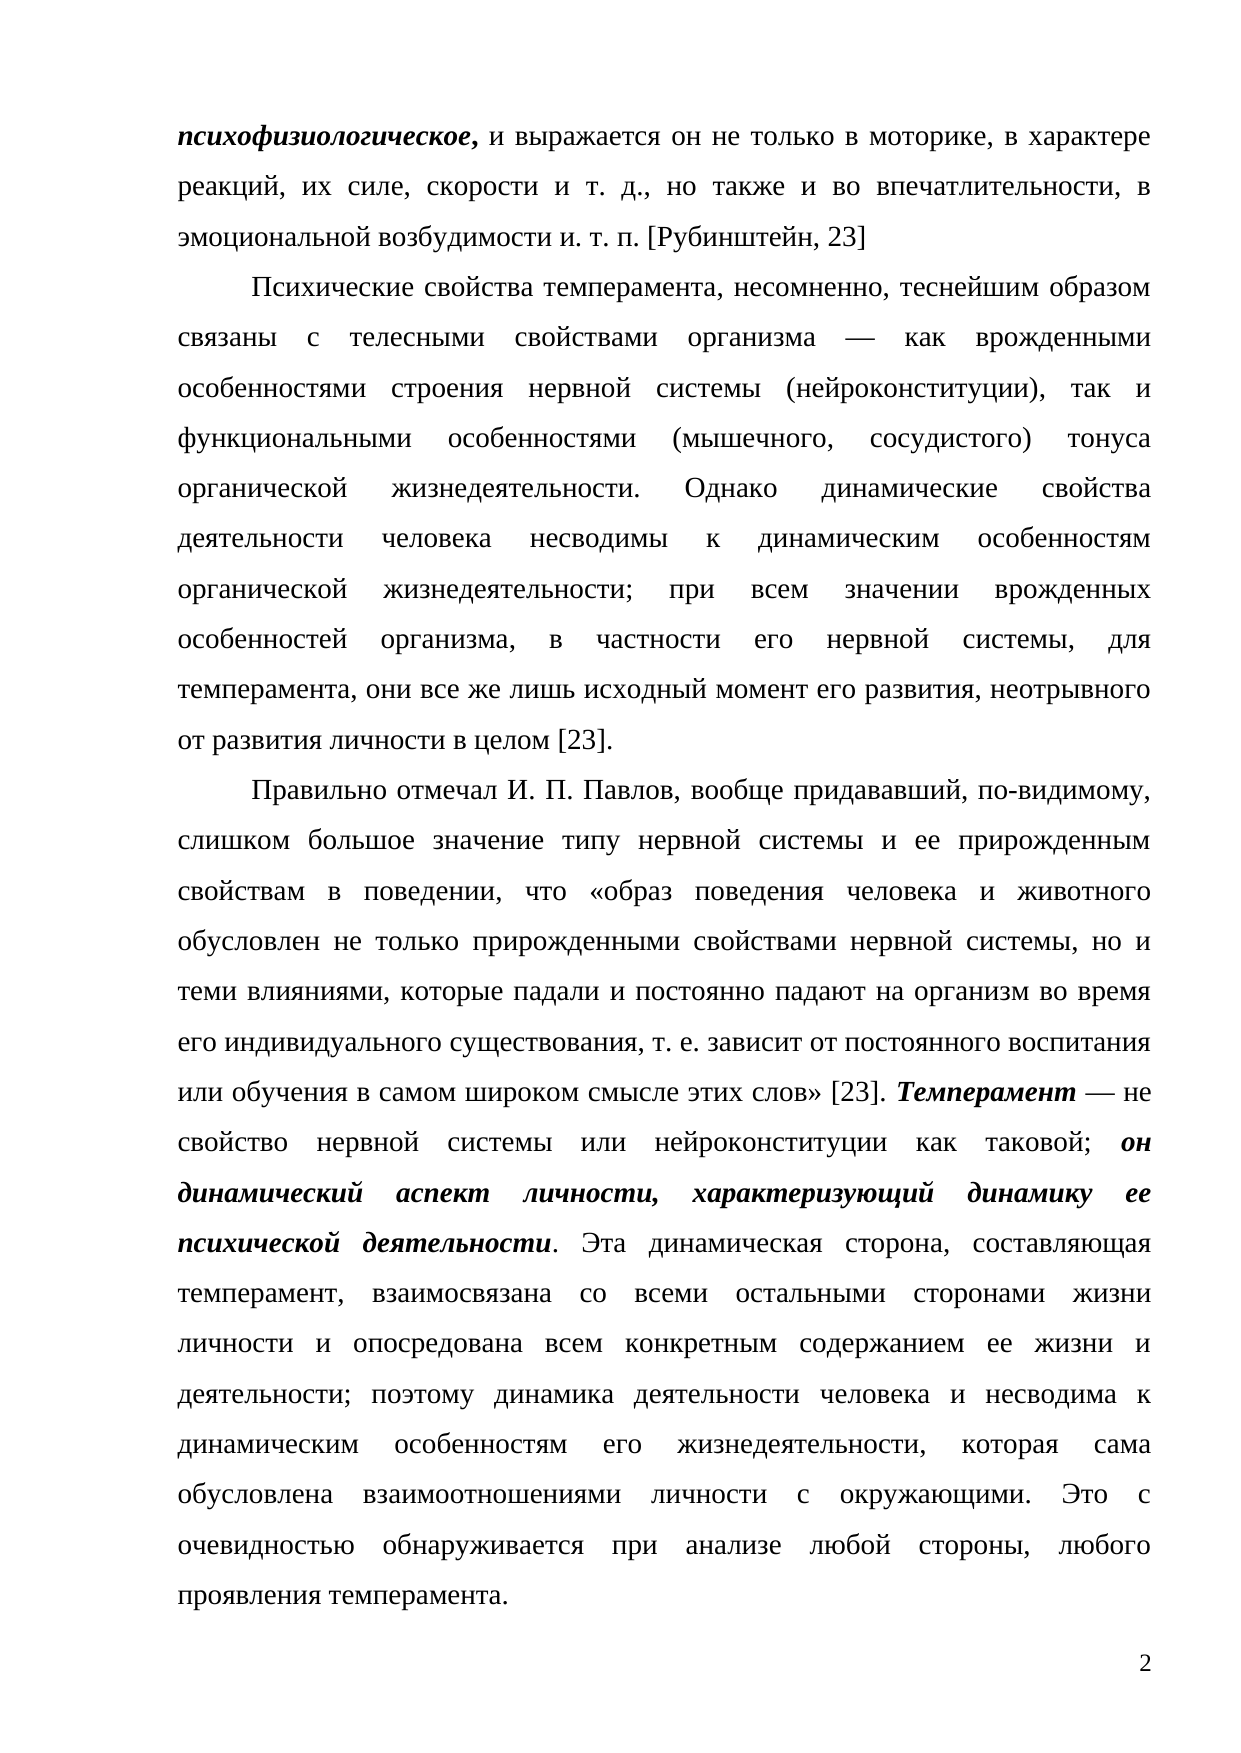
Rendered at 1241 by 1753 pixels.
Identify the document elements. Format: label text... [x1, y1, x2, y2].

text Психические свойства темперамента, несомненно, теснейшим образом связаны с телесными свойствами организма — как врожденными особенностями строения нервной системы (нейроконституции), так и функциональными особенностями (мышечного, сосудистого) тонуса органической жизнедеятельности. Однако динамические свойства деятельности человека несводимы к динамическим особенностям органической жизнедеятельности; при всем значении врожденных особенностей организма, в частности его нервной системы, для темперамента, они все же лишь исходный момент его развития, неотрывного от развития личности в целом [23]. [177, 269, 1152, 755]
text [177, 118, 1152, 252]
text Правильно отмечал И. П. Павлов, вообще придававший, по-видимому, слишком большое значение типу нервной системы и ее прирожденным свойствам в поведении, что «образ поведения человека и животного обусловлен не только прирожденными свойствами нервной системы, но и теми влияниями, которые падали и постоянно падают на организм во время его индивидуального существования, т. е. зависит от постоянного воспитания или обучения в самом широком смысле этих слов» [23]. Темперамент — не свойство нервной системы или нейроконституции как таковой; он динамический аспект личности, характеризующий динамику ее психической деятельности. Эта динамическая сторона, составляющая темперамент, взаимосвязана со всеми остальными сторонами жизни личности и опосредована всем конкретным содержанием ее жизни и деятельности; поэтому динамика деятельности человека и несводима к динамическим особенностям его жизнедеятельности, которая сама обусловлена взаимоотношениями личности с окружающими. Это с очевидностью обнаруживается при анализе любой стороны, любого проявления темперамента. [177, 772, 1152, 1611]
